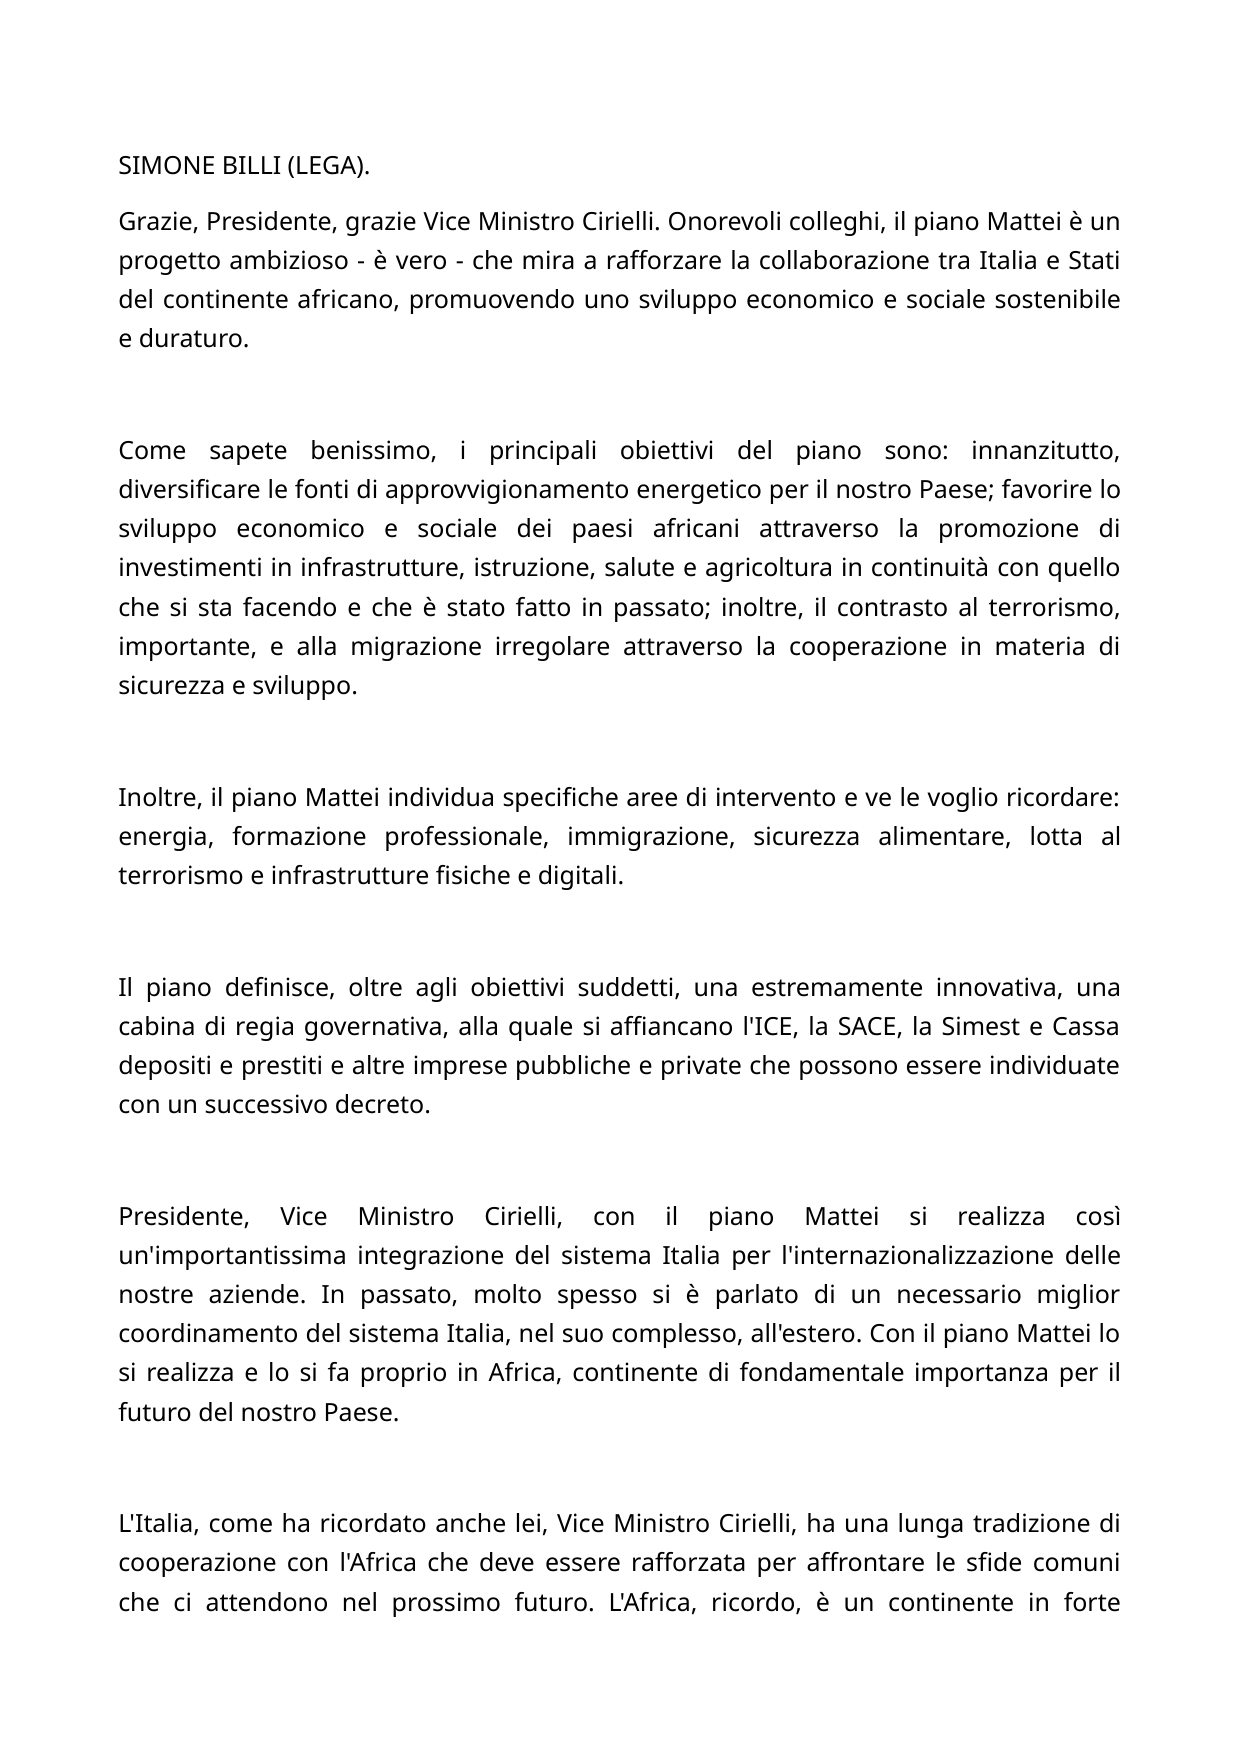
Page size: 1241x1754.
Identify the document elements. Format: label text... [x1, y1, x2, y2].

text Come sapete benissimo, i principali obiettivi del piano sono: innanzitutto, diversificare le fonti di approvvigionamento energetico per il nostro Paese; favorire lo sviluppo economico e sociale dei paesi africani attraverso la promozione di investimenti in infrastrutture, istruzione, salute e agricoltura in continuità con quello che si sta facendo e che è stato fatto in passato; inoltre, il contrasto al terrorismo, importante, e alla migrazione irregolare attraverso la cooperazione in materia di sicurezza e sviluppo. [118, 433, 1122, 702]
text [118, 1506, 1122, 1618]
text Il piano definisce, oltre agli obiettivi suddetti, una estremamente innovativa, una cabina di regia governativa, alla quale si affiancano l'ICE, la SACE, la Simest e Cassa depositi e prestiti e altre imprese pubbliche e private che possono essere individuate con un successivo decreto. [118, 969, 1122, 1121]
text SIMONE BILLI (LEGA). [118, 148, 1122, 182]
text Grazie, Presidente, grazie Vice Ministro Cirielli. Onorevoli colleghi, il piano Mattei è un progetto ambizioso - è vero - che mira a rafforzare la collaborazione tra Italia e Stati del continente africano, promuovendo uno sviluppo economico e sociale sostenibile e duraturo. [118, 203, 1122, 355]
text Presidente, Vice Ministro Cirielli, con il piano Mattei si realizza così un'importantissima integrazione del sistema Italia per l'internazionalizzazione delle nostre aziende. In passato, molto spesso si è parlato di un necessario miglior coordinamento del sistema Italia, nel suo complesso, all'estero. Con il piano Mattei lo si realizza e lo si fa proprio in Africa, continente di fondamentale importanza per il futuro del nostro Paese. [118, 1198, 1122, 1428]
text Inoltre, il piano Mattei individua specifiche aree di intervento e ve le voglio ricordare: energia, formazione professionale, immigrazione, sicurezza alimentare, lotta al terrorismo e infrastrutture fisiche e digitali. [118, 779, 1122, 892]
